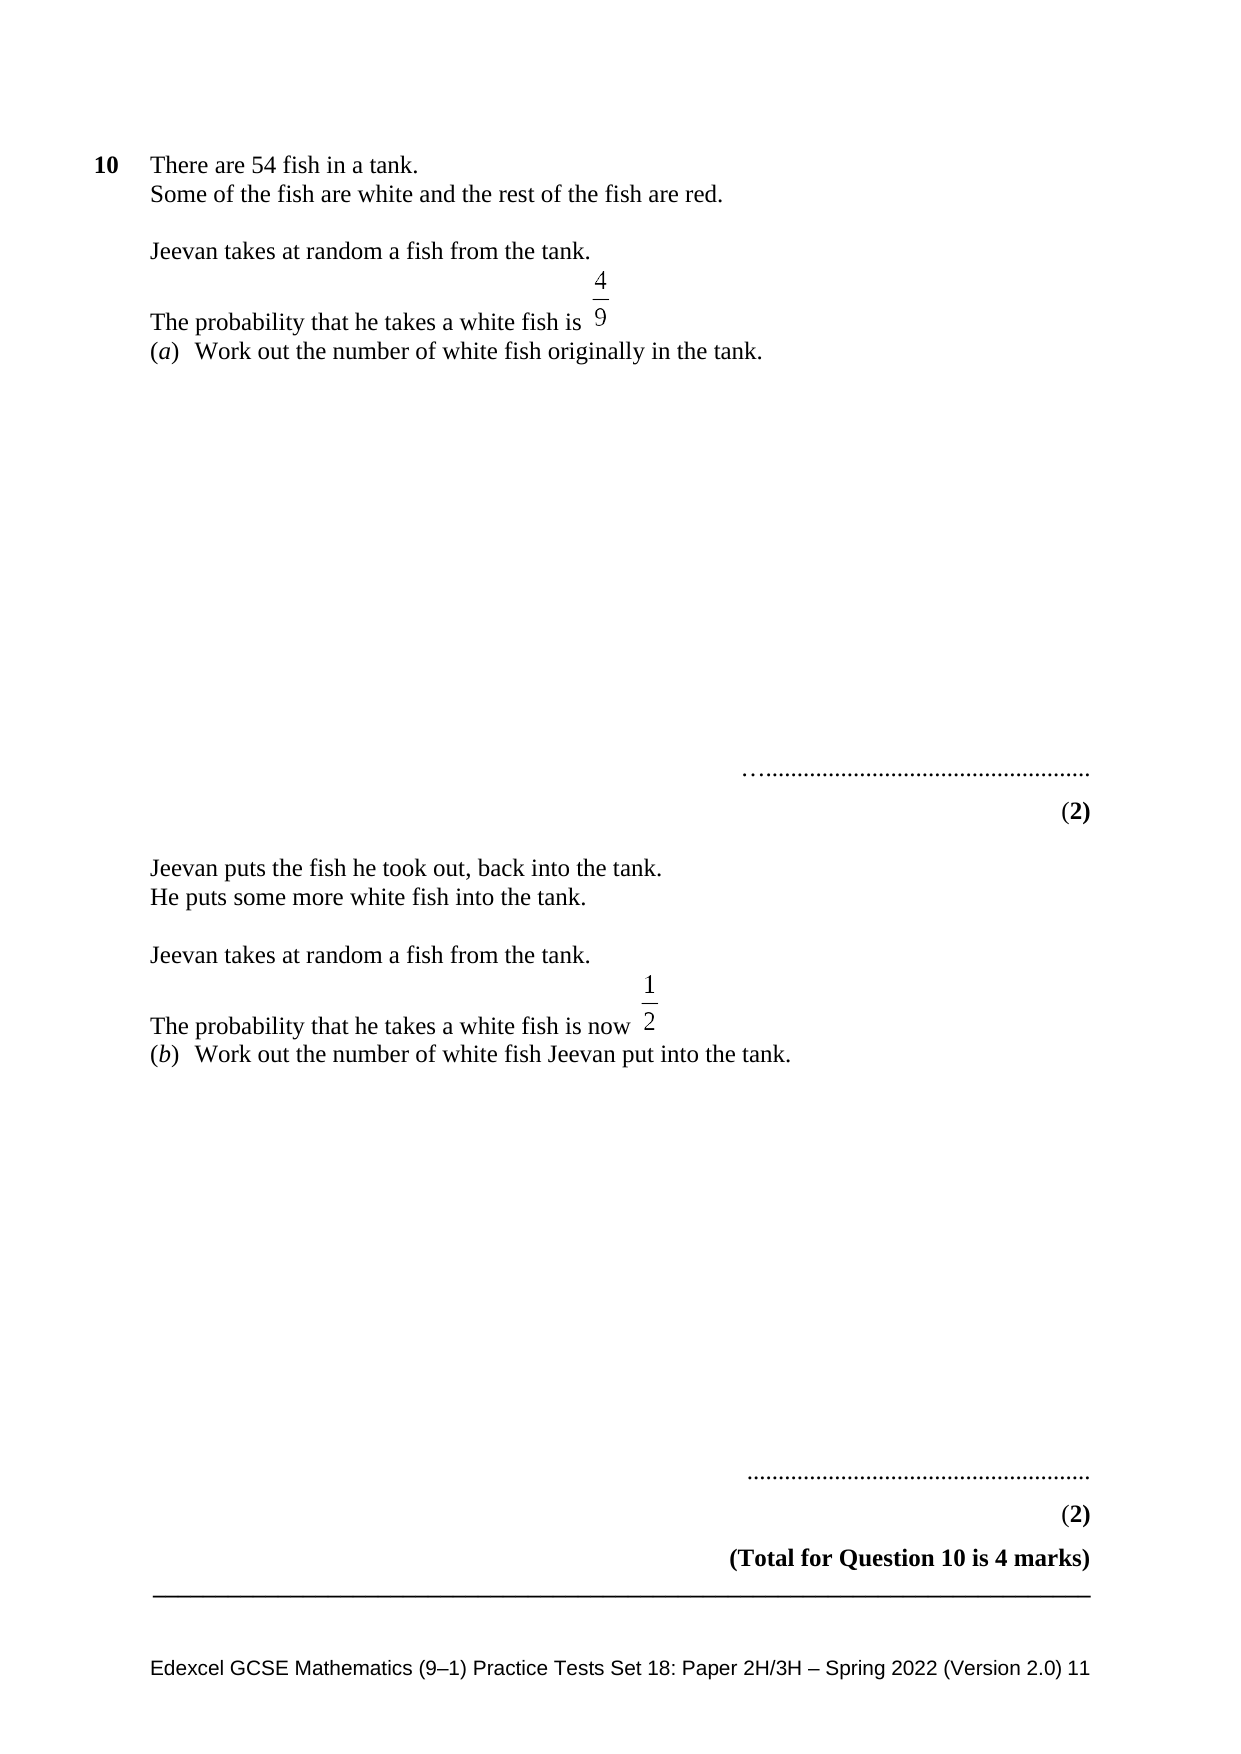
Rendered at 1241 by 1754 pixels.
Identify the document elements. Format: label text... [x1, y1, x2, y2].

text ….................................................... [150, 753, 1090, 782]
text (a) Work out the number of white fish originally in the tank. [150, 336, 1090, 365]
text He puts some more white fish into the tank. [150, 882, 1090, 911]
text The probability that he takes a white fish is [150, 265, 1090, 336]
text ....................................................... [150, 1456, 1090, 1485]
text ___________________________________________________________________________ [150, 1571, 1090, 1600]
text Jeevan takes at random a fish from the tank. [150, 236, 1090, 265]
text 10 There are 54 fish in a tank. [94, 150, 1090, 179]
text Jeevan puts the fish he took out, back into the tank. [150, 853, 1090, 882]
text The probability that he takes a white fish is now [150, 968, 1090, 1039]
text Jeevan takes at random a fish from the tank. [150, 940, 1090, 968]
text (b) Work out the number of white fish Jeevan put into the tank. [150, 1039, 1090, 1068]
text (2) [150, 1499, 1090, 1528]
text Some of the fish are white and the rest of the fish are red. [150, 179, 1090, 207]
text (2) [150, 796, 1090, 825]
text (Total for Question 10 is 4 marks) [150, 1543, 1090, 1571]
